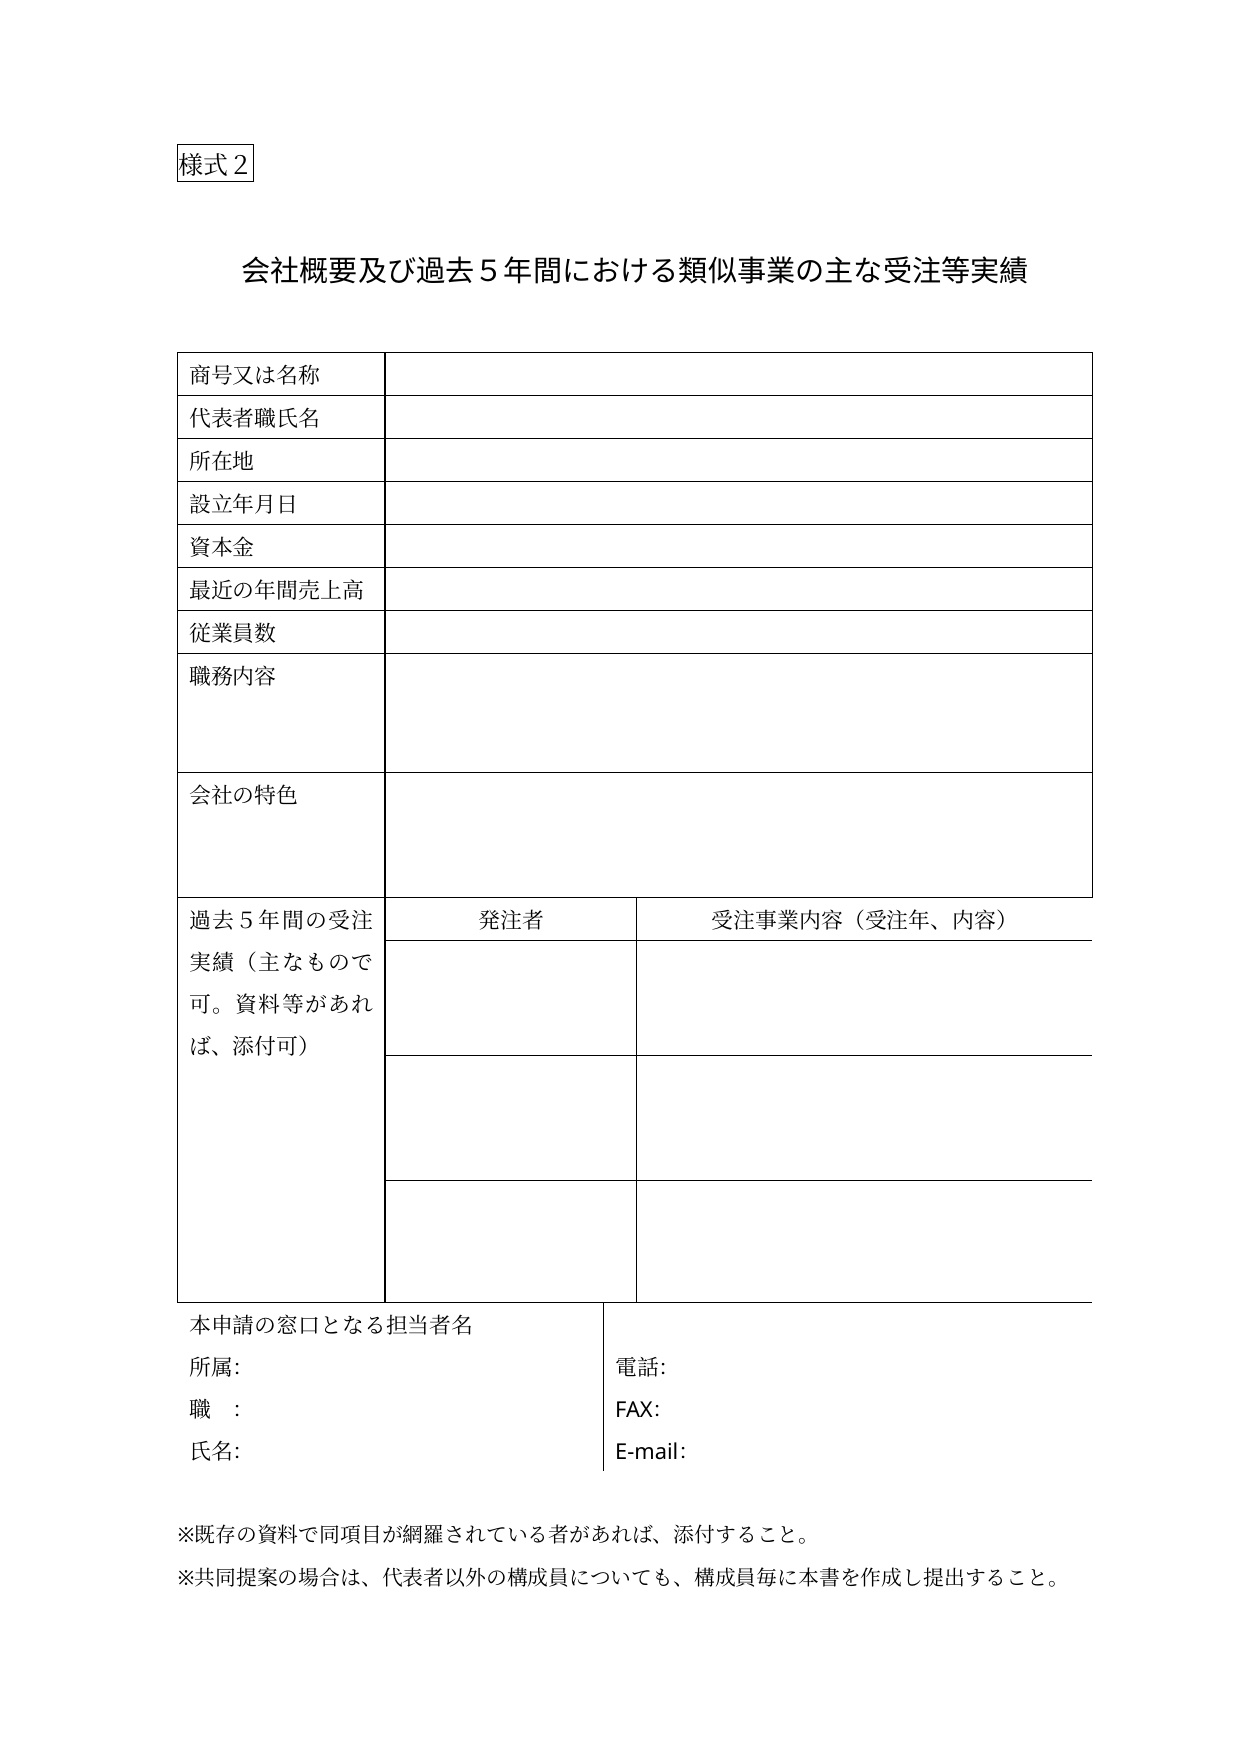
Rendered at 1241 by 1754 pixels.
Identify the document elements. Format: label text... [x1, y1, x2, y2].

table_cell 過去５年間の受注実績（主なもので可。資料等があれば、添付可） [178, 898, 384, 1302]
table_cell 従業員数 [178, 611, 384, 653]
table_header 商号又は名称 [178, 353, 384, 395]
text 会社概要及び過去５年間における類似事業の主な受注等実績 [177, 226, 1092, 310]
table_cell 会社の特色 [178, 773, 384, 897]
table_cell [386, 773, 1092, 897]
table_cell [637, 1055, 1093, 1180]
table_cell 発注者 [386, 898, 636, 940]
table_cell [637, 940, 1093, 1055]
table_cell 職務内容 [178, 654, 384, 772]
text 様式２ [177, 142, 1092, 184]
table_header [386, 353, 1092, 395]
table_cell [386, 525, 1092, 567]
text ※共同提案の場合は、代表者以外の構成員についても、構成員毎に本書を作成し提出すること。 [177, 1555, 1092, 1597]
table_cell [386, 439, 1092, 481]
table_cell 設立年月日 [178, 482, 384, 524]
table_cell 所在地 [178, 439, 384, 481]
table_cell [386, 1181, 636, 1302]
table_cell 資本金 [178, 525, 384, 567]
text ※既存の資料で同項目が網羅されている者があれば、添付すること。 [177, 1513, 1092, 1555]
table_cell [386, 396, 1092, 438]
table_cell [386, 482, 1092, 524]
table_cell 代表者職氏名 [178, 396, 384, 438]
table_cell 電話： FAX： E-mail： [604, 1302, 1093, 1471]
table_cell [386, 654, 1092, 772]
table_cell [386, 941, 636, 1055]
table_cell [386, 1056, 636, 1180]
table_cell 受注事業内容（受注年、内容） [637, 898, 1093, 940]
table_cell [386, 568, 1092, 610]
table_cell [386, 611, 1092, 653]
table_cell 最近の年間売上高 [178, 568, 384, 610]
table_cell 本申請の窓口となる担当者名 所属： 職 ： 氏名： [178, 1303, 603, 1471]
table_cell [637, 1180, 1093, 1302]
